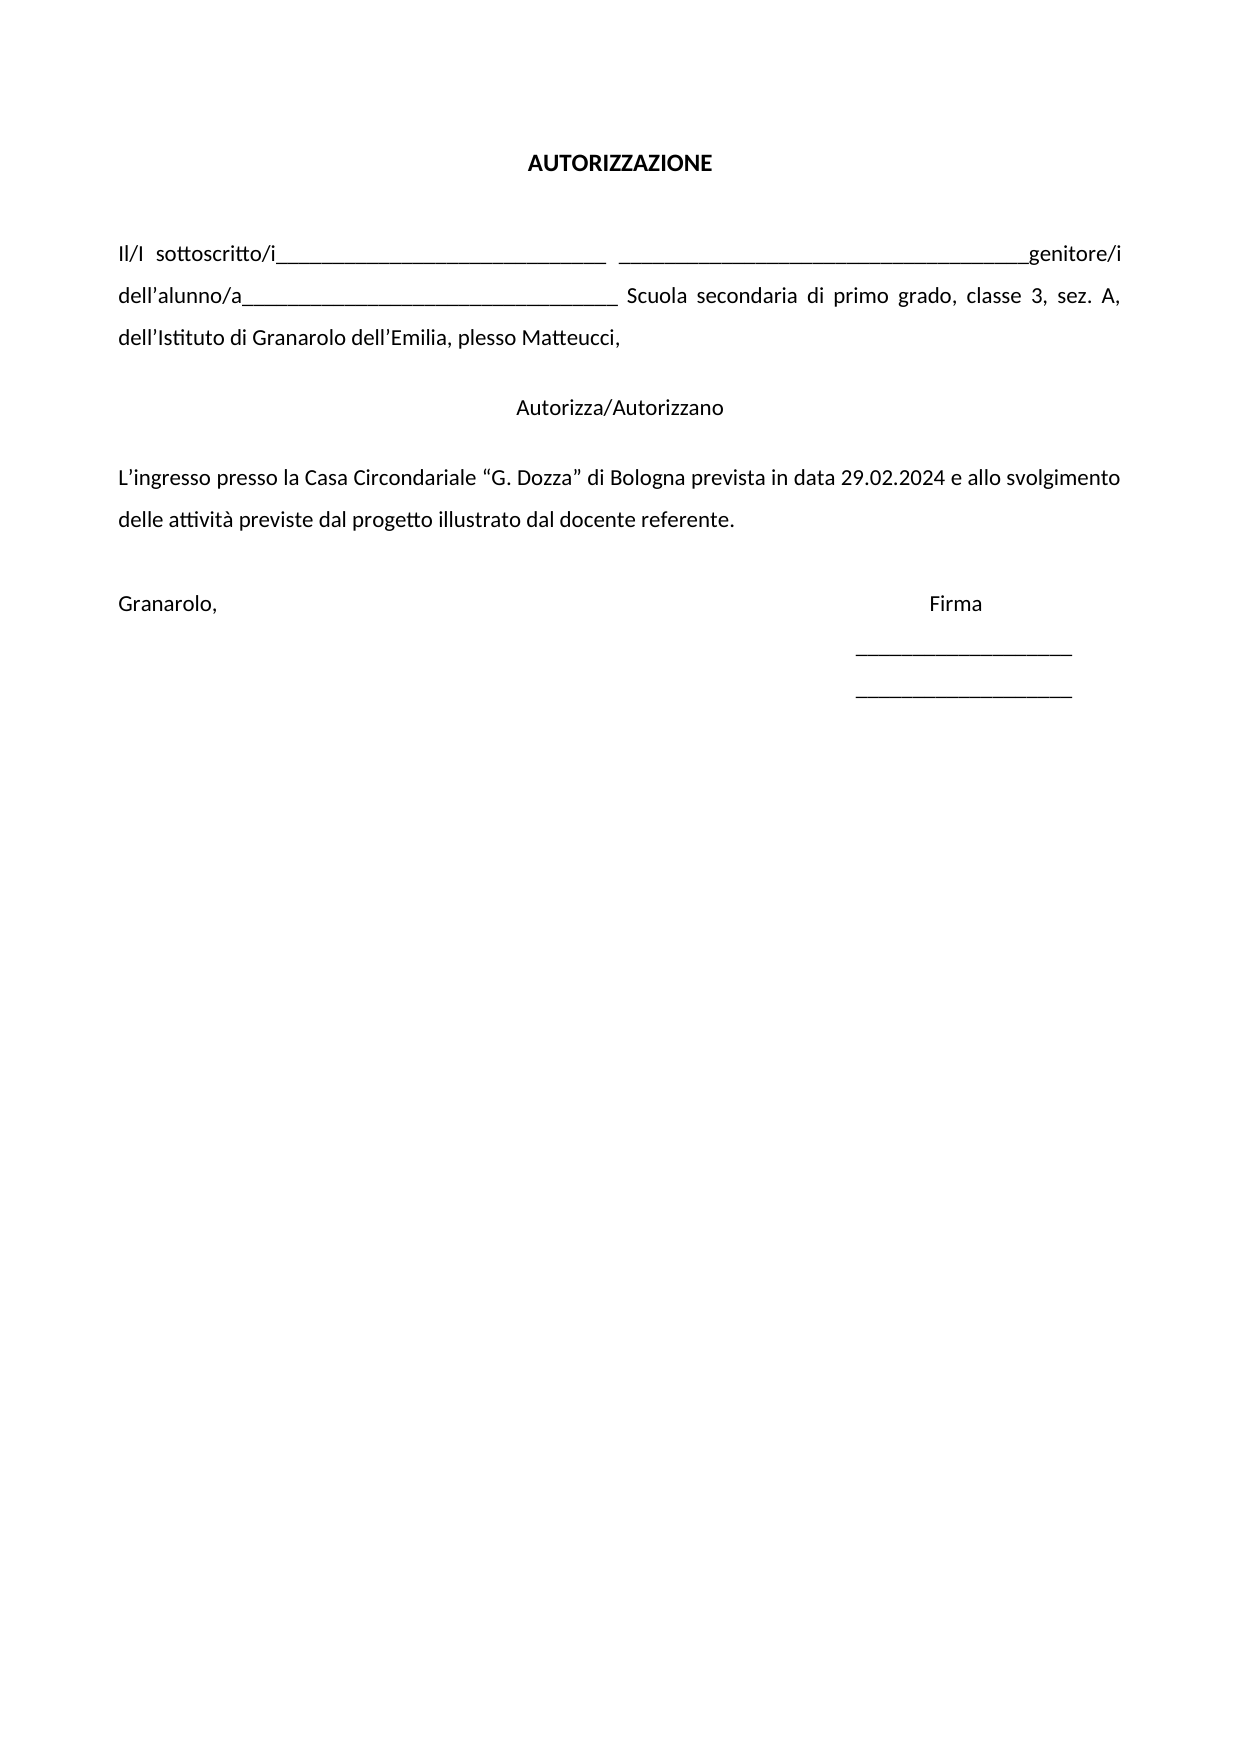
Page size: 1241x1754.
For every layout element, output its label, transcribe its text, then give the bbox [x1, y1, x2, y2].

text Autorizza/Autorizzano [118, 393, 1122, 421]
text AUTORIZZAZIONE [118, 148, 1122, 178]
text ___________________ [118, 673, 1122, 701]
text ___________________ [118, 631, 1122, 659]
text Il/I sottoscritto/i_____________________________ ____________________________________genitore/i dell’alunno/a_________________________________ Scuola secondaria di primo grado, classe 3, sez. A, dell’Istituto di Granarolo dell’Emilia, plesso Matteucci, [118, 239, 1122, 351]
text Granarolo, Firma [118, 589, 1122, 617]
text L’ingresso presso la Casa Circondariale “G. Dozza” di Bologna prevista in data 29.02.2024 e allo svolgimento delle attività previste dal progetto illustrato dal docente referente. [118, 463, 1122, 533]
